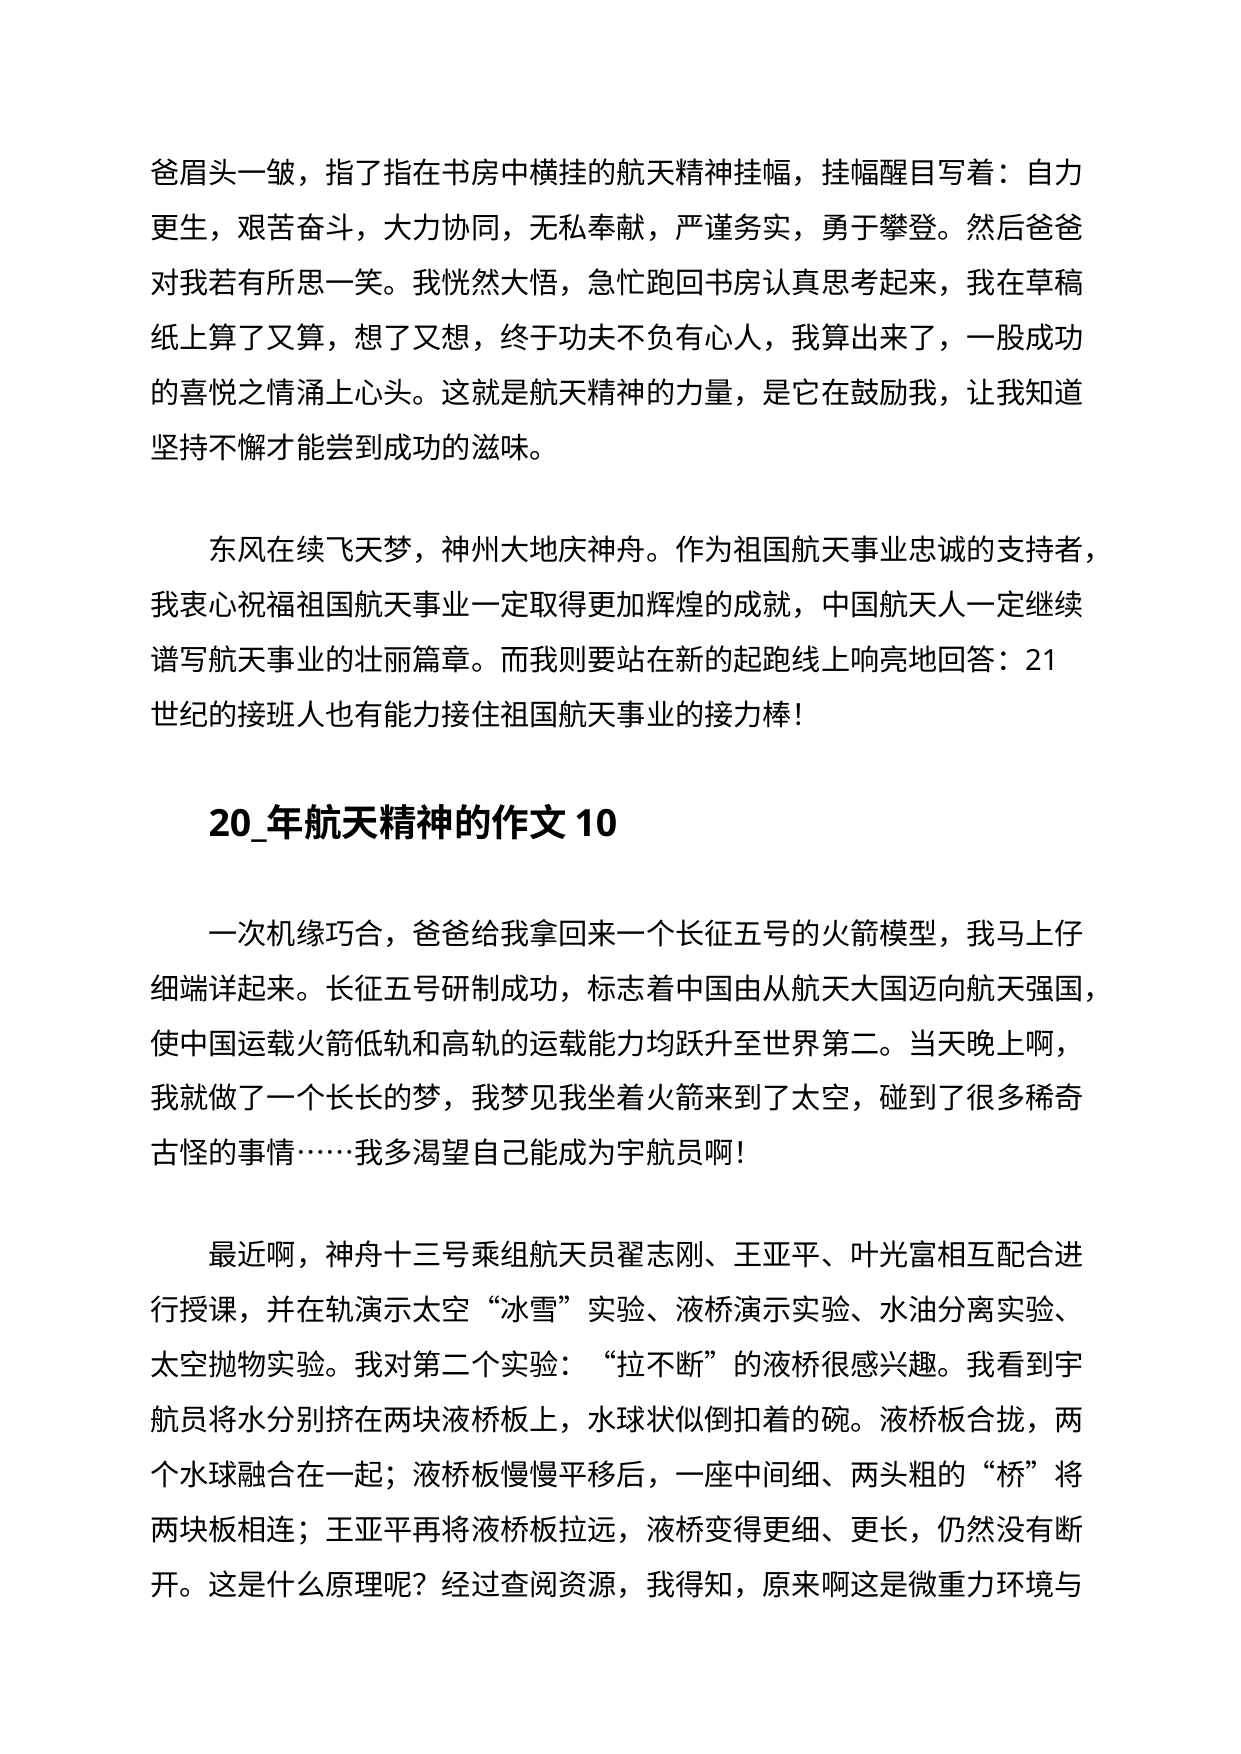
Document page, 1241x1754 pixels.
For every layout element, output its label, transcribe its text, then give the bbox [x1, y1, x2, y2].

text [150, 150, 1090, 467]
text 东风在续飞天梦，神州大地庆神舟。作为祖国航天事业忠诚的支持者，我衷心祝福祖国航天事业一定取得更加辉煌的成就，中国航天人一定继续谱写航天事业的壮丽篇章。而我则要站在新的起跑线上响亮地回答：21世纪的接班人也有能力接住祖国航天事业的接力棒！ [150, 526, 1090, 733]
text 一次机缘巧合，爸爸给我拿回来一个长征五号的火箭模型，我马上仔细端详起来。长征五号研制成功，标志着中国由从航天大国迈向航天强国，使中国运载火箭低轨和高轨的运载能力均跃升至世界第二。当天晚上啊，我就做了一个长长的梦，我梦见我坐着火箭来到了太空，碰到了很多稀奇古怪的事情……我多渴望自己能成为宇航员啊！ [150, 910, 1090, 1172]
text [150, 1232, 1090, 1603]
text 20_年航天精神的作文10 [150, 793, 1090, 847]
